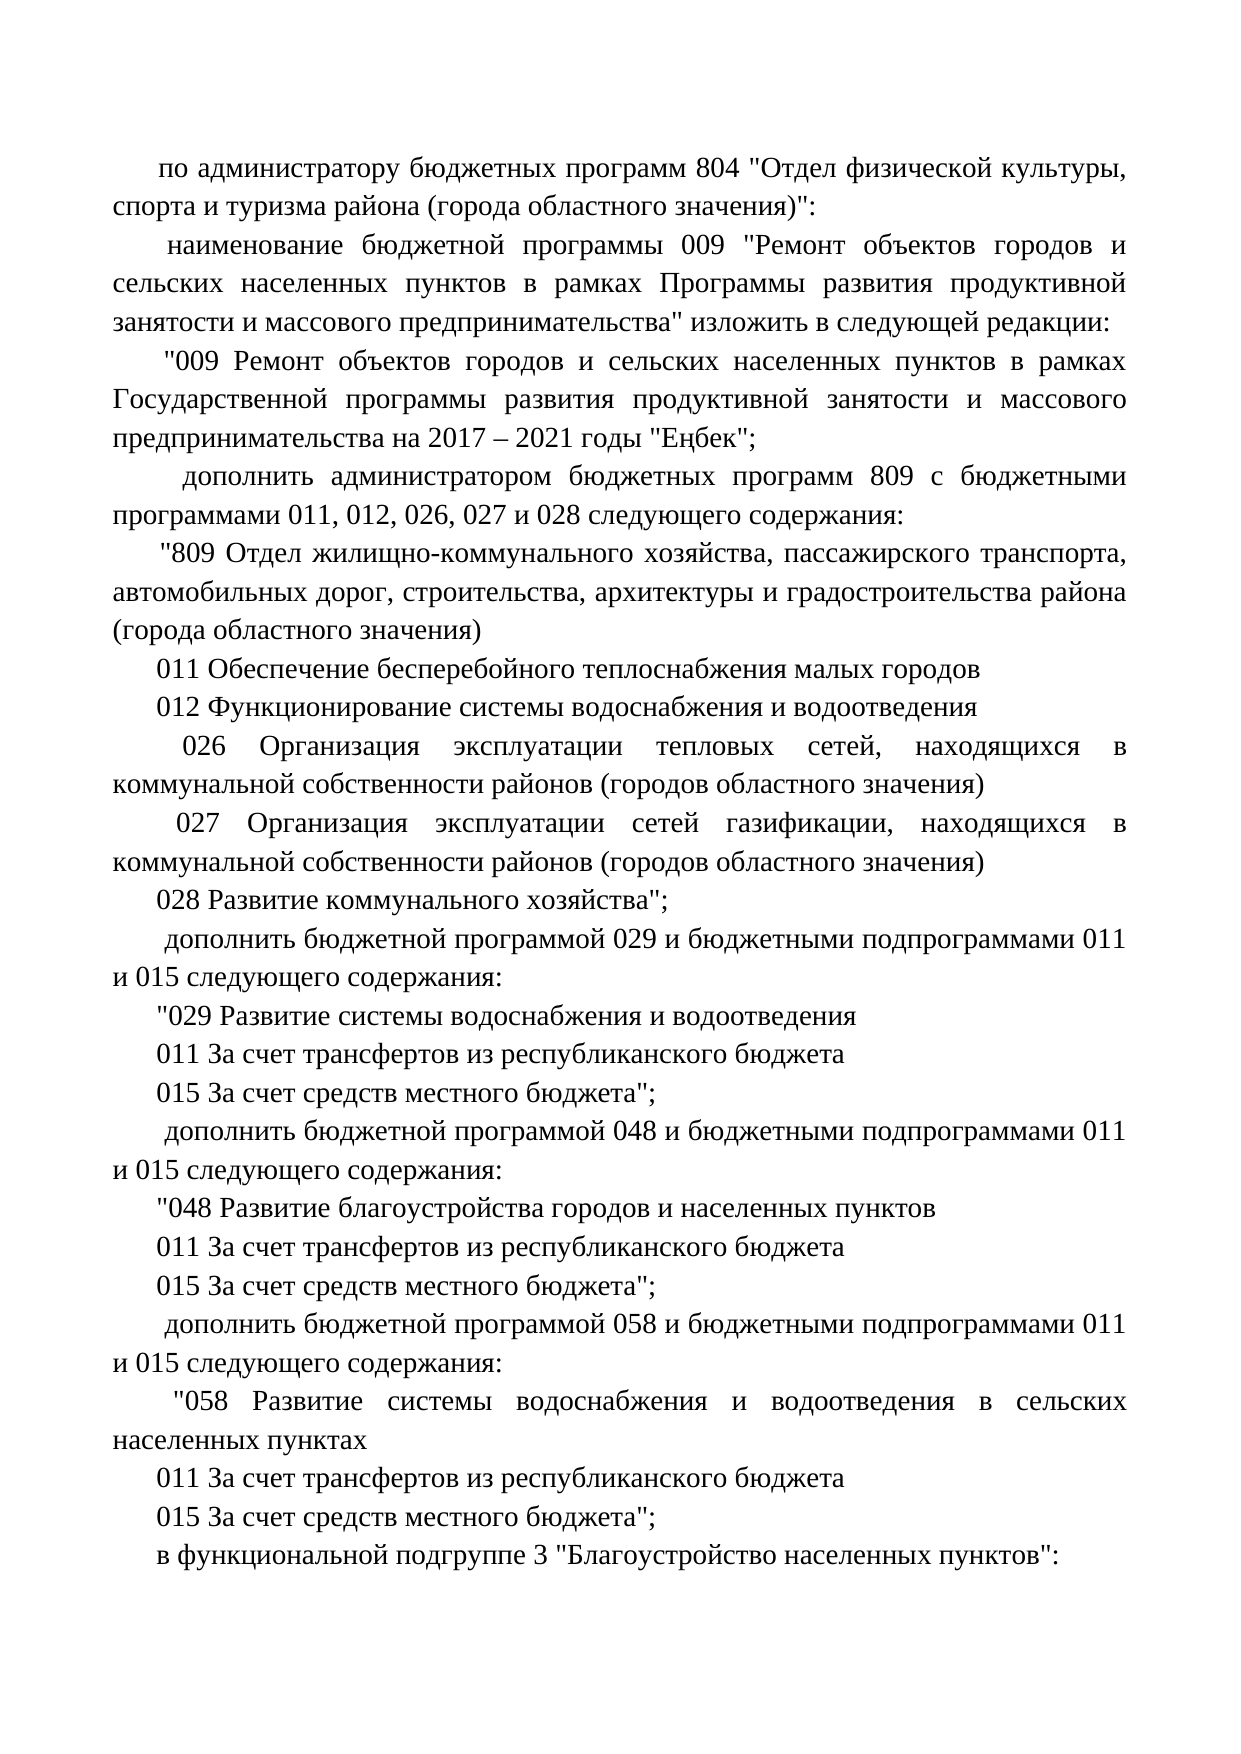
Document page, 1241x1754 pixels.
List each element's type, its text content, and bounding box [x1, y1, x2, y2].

text "009 Ремонт объектов городов и сельских населенных пунктов в рамках Государственной программы развития продуктивной занятости и массового предпринимательства на 2017 – 2021 годы "Еңбек"; [112, 343, 1128, 453]
text 015 За счет средств местного бюджета"; [112, 1268, 1128, 1301]
text дополнить администратором бюджетных программ 809 с бюджетными программами 011, 012, 026, 027 и 028 следующего содержания: [112, 458, 1128, 530]
text дополнить бюджетной программой 048 и бюджетными подпрограммами 011 и 015 следующего содержания: [112, 1113, 1128, 1186]
text по администратору бюджетных программ 804 "Отдел физической культуры, спорта и туризма района (города областного значения)": [112, 150, 1128, 222]
text наименование бюджетной программы 009 "Ремонт объектов городов и сельских населенных пунктов в рамках Программы развития продуктивной занятости и массового предпринимательства" изложить в следующей редакции: [112, 227, 1128, 338]
text "029 Развитие системы водоснабжения и водоотведения [112, 998, 1128, 1031]
text в функциональной подгруппе 3 "Благоустройство населенных пунктов": [112, 1537, 1128, 1571]
text 011 За счет трансфертов из республиканского бюджета [112, 1229, 1128, 1263]
text "048 Развитие благоустройства городов и населенных пунктов [112, 1191, 1128, 1224]
text 011 За счет трансфертов из республиканского бюджета [112, 1036, 1128, 1070]
text 011 Обеспечение бесперебойного теплоснабжения малых городов [112, 651, 1128, 684]
text 011 За счет трансфертов из республиканского бюджета [112, 1460, 1128, 1494]
text 028 Развитие коммунального хозяйства"; [112, 882, 1128, 916]
text "809 Отдел жилищно-коммунального хозяйства, пассажирского транспорта, автомобильных дорог, строительства, архитектуры и градостроительства района (города областного значения) [112, 535, 1128, 646]
text 015 За счет средств местного бюджета"; [112, 1075, 1128, 1108]
text дополнить бюджетной программой 029 и бюджетными подпрограммами 011 и 015 следующего содержания: [112, 921, 1128, 993]
text 015 За счет средств местного бюджета"; [112, 1499, 1128, 1532]
text "058 Развитие системы водоснабжения и водоотведения в сельских населенных пунктах [112, 1383, 1128, 1455]
text 026 Организация эксплуатации тепловых сетей, находящихся в коммунальной собственности районов (городов областного значения) [112, 728, 1128, 800]
text дополнить бюджетной программой 058 и бюджетными подпрограммами 011 и 015 следующего содержания: [112, 1306, 1128, 1378]
text 012 Функционирование системы водоснабжения и водоотведения [112, 689, 1128, 723]
text 027 Организация эксплуатации сетей газификации, находящихся в коммунальной собственности районов (городов областного значения) [112, 805, 1128, 877]
